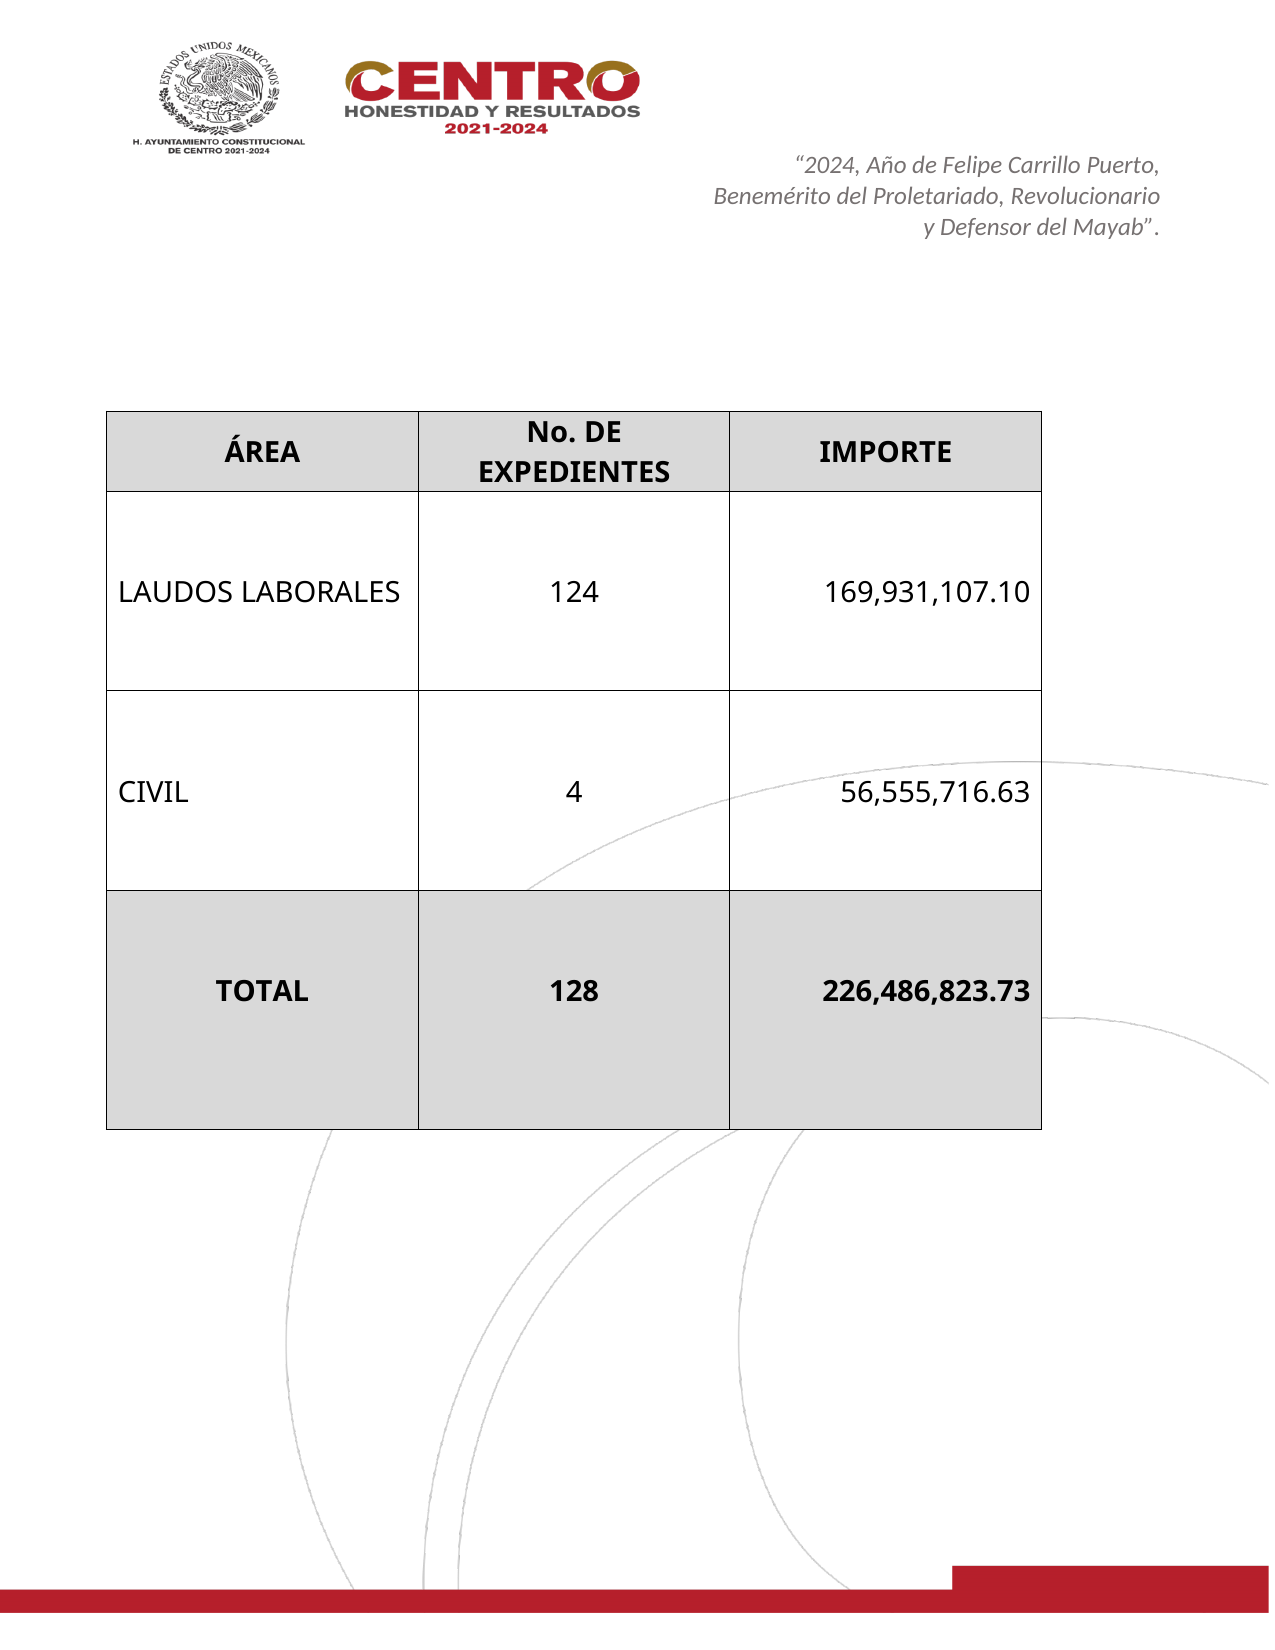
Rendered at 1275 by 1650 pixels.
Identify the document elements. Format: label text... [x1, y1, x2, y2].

table_cell CIVIL [107, 691, 418, 890]
table_cell TOTAL [107, 891, 418, 1129]
table_header No. DE EXPEDIENTES [419, 412, 729, 491]
table_cell 169,931,107.10 [730, 492, 1041, 690]
table_cell 124 [419, 492, 729, 690]
table_cell LAUDOS LABORALES [107, 492, 418, 690]
table_header ÁREA [107, 412, 418, 491]
table_cell 4 [419, 691, 729, 890]
table_cell 226,486,823.73 [730, 891, 1041, 1129]
table_cell 128 [419, 891, 729, 1129]
table_header IMPORTE [730, 412, 1041, 491]
table_cell 56,555,716.63 [730, 691, 1041, 890]
picture [0, 11, 1269, 1613]
